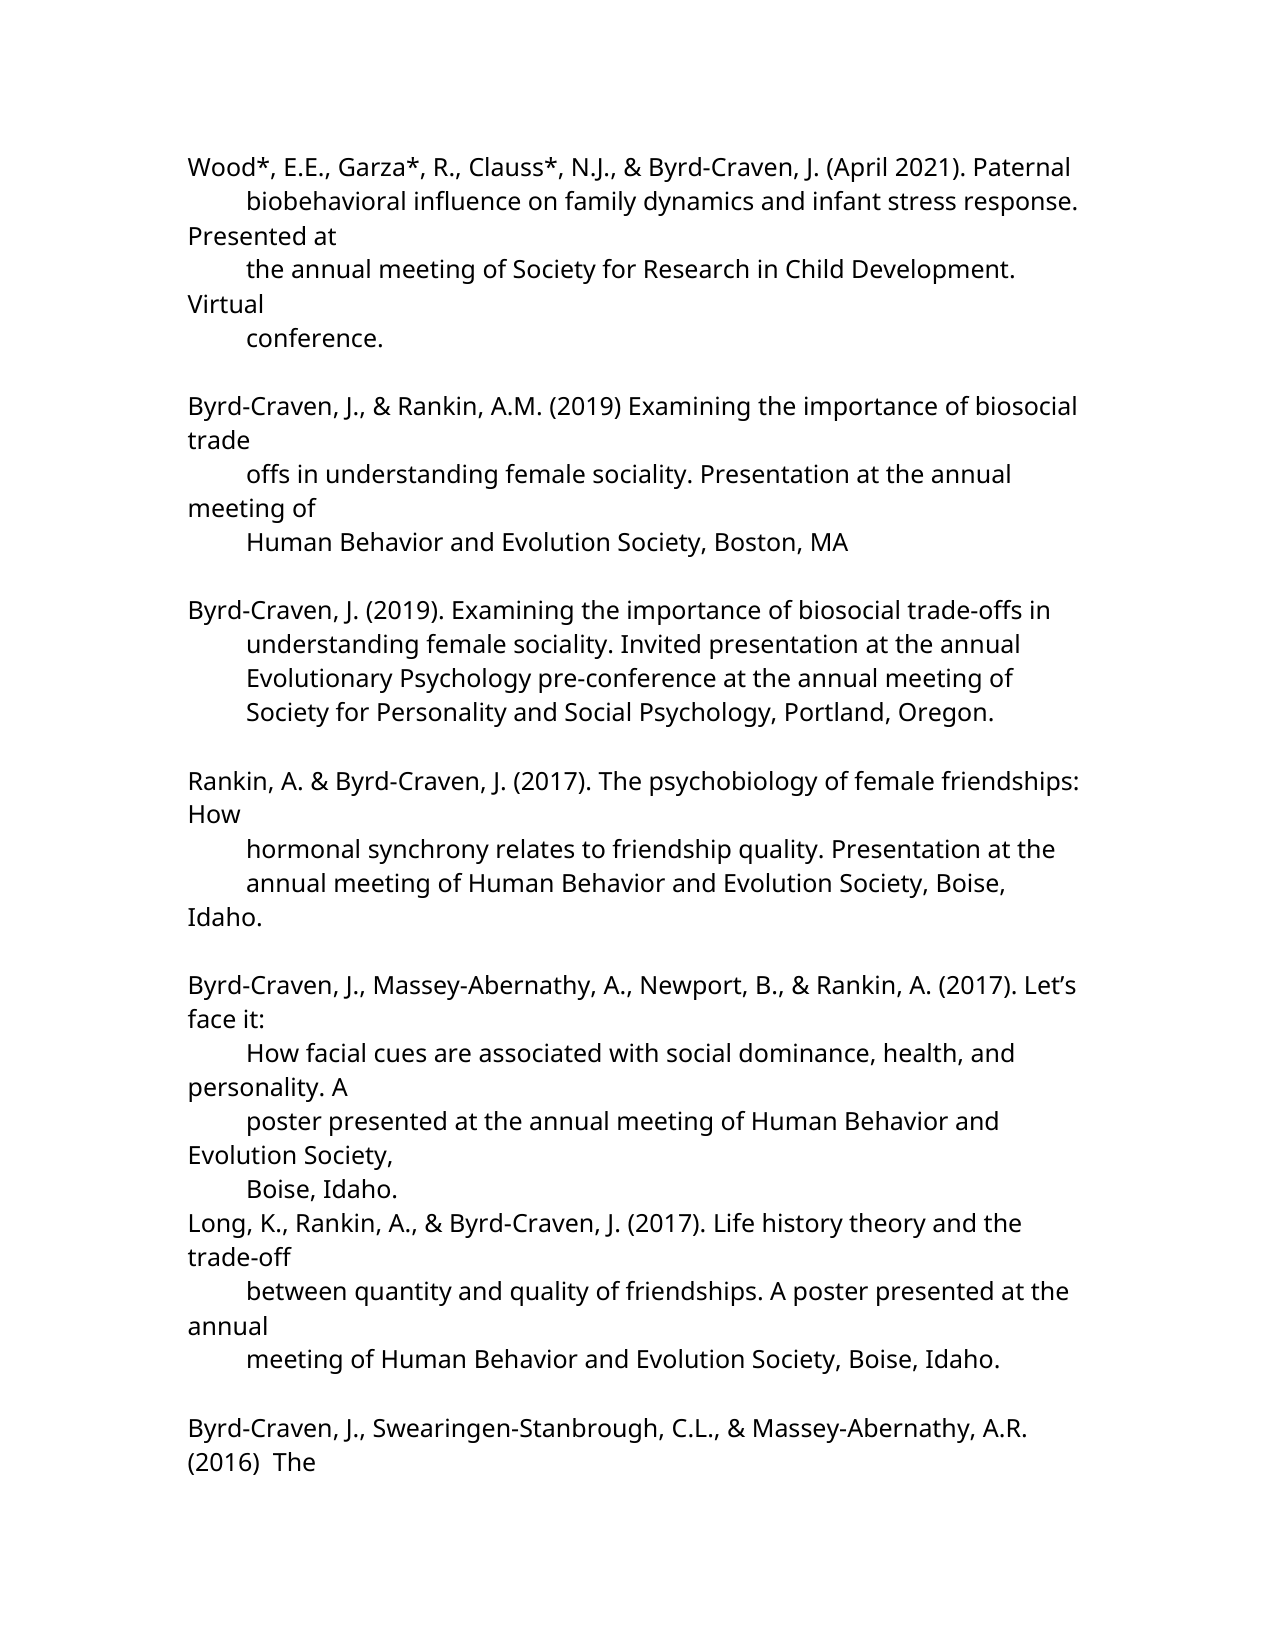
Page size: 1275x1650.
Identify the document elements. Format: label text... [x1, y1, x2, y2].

text Byrd-Craven, J. (2019). Examining the importance of biosocial trade-offs in [187, 593, 1087, 627]
text Long, K., Rankin, A., & Byrd-Craven, J. (2017). Life history theory and the trade-off [187, 1206, 1087, 1274]
text Byrd-Craven, J., Massey-Abernathy, A., Newport, B., & Rankin, A. (2017). Let’s face it: [187, 967, 1087, 1036]
text Boise, Idaho. [187, 1172, 1087, 1206]
text Byrd-Craven, J., & Rankin, A.M. (2019) Examining the importance of biosocial trade [187, 388, 1087, 457]
text How facial cues are associated with social dominance, health, and personality. A [187, 1036, 1087, 1104]
text conference. [187, 320, 1087, 354]
text poster presented at the annual meeting of Human Behavior and Evolution Society, [187, 1104, 1087, 1172]
text Byrd-Craven, J., Swearingen-Stanbrough, C.L., & Massey-Abernathy, A.R. (2016) The [187, 1410, 1087, 1478]
text between quantity and quality of friendships. A poster presented at the annual [187, 1274, 1087, 1342]
text offs in understanding female sociality. Presentation at the annual meeting of [187, 457, 1087, 525]
text Rankin, A. & Byrd-Craven, J. (2017). The psychobiology of female friendships: How [187, 763, 1087, 831]
text meeting of Human Behavior and Evolution Society, Boise, Idaho. [187, 1342, 1087, 1376]
text annual meeting of Human Behavior and Evolution Society, Boise, Idaho. [187, 865, 1087, 933]
text understanding female sociality. Invited presentation at the annual Evolutionary Psychology pre-conference at the annual meeting of Society for Personality and Social Psychology, Portland, Oregon. [246, 627, 1087, 729]
text biobehavioral influence on family dynamics and infant stress response. Presented at [187, 184, 1087, 252]
text Human Behavior and Evolution Society, Boston, MA [187, 525, 1087, 559]
text Wood*, E.E., Garza*, R., Clauss*, N.J., & Byrd-Craven, J. (April 2021). Paternal [187, 150, 1087, 184]
text hormonal synchrony relates to friendship quality. Presentation at the [187, 831, 1087, 865]
text the annual meeting of Society for Research in Child Development. Virtual [187, 252, 1087, 320]
